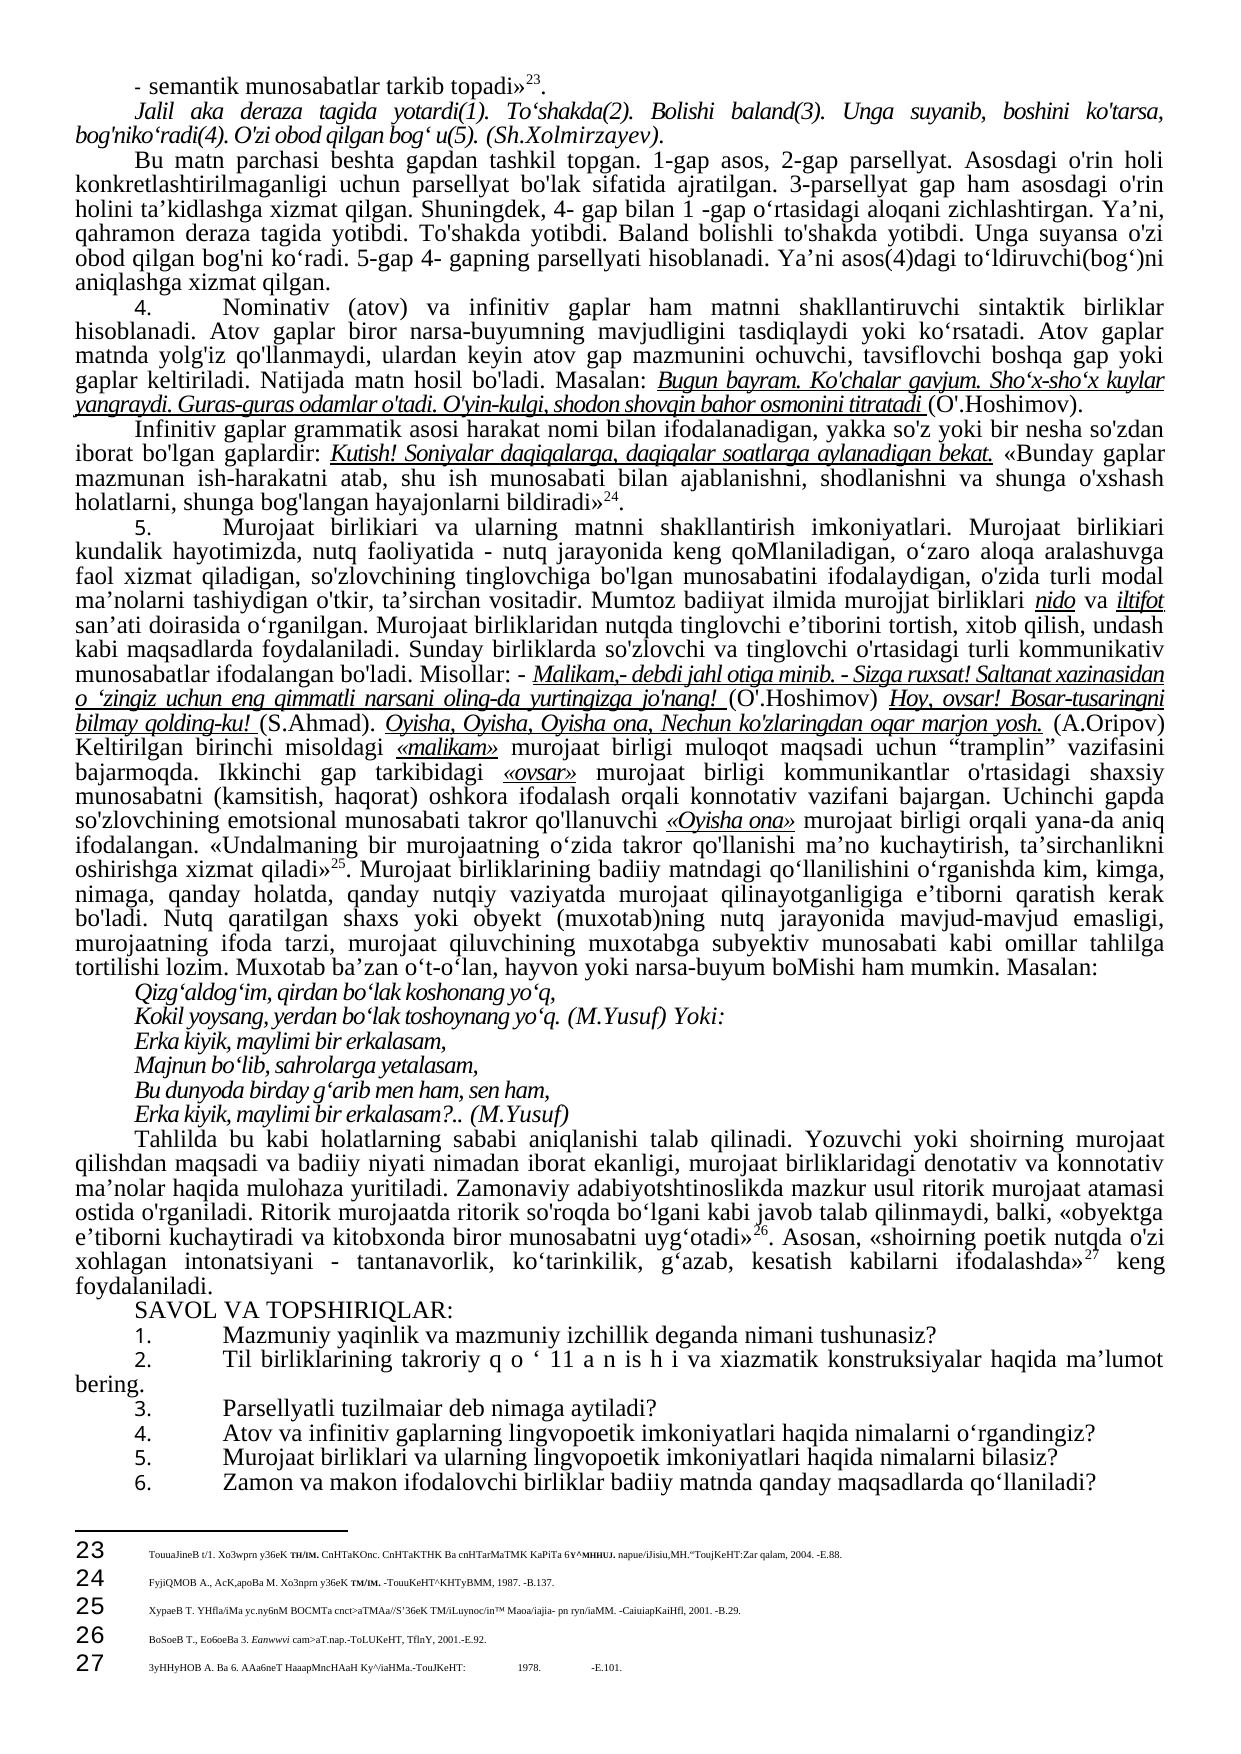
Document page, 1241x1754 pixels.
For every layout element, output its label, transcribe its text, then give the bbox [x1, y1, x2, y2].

text Qizg‘aldog‘im, qirdan bo‘lak koshonang yo‘q, [75, 981, 1165, 1005]
text Bu matn parchasi beshta gapdan tashkil topgan. 1-gap asos, 2-gap parsellyat. Asosdagi o'rin holi konkretlashtirilmaganligi uchun parsellyat bo'lak sifatida ajratilgan. 3-parsellyat gap ham asosdagi o'rin holini ta’kidlashga xizmat qilgan. Shuningdek, 4- gap bilan 1 -gap o‘rtasidagi aloqani zichlashtirgan. Ya’ni, qahramon deraza tagida yotibdi. To'shakda yotibdi. Baland bolishli to'shakda yotibdi. Unga suyansa o'zi obod qilgan bog'ni ko‘radi. 5-gap 4- gapning parsellyati hisoblanadi. Ya’ni asos(4)dagi to‘ldiruvchi(bog‘)ni aniqlashga xizmat qilgan. [75, 148, 1165, 295]
list Atov va infinitiv gaplarning lingvopoetik imkoniyatlari haqida nimalarni o‘rgandingiz? [75, 1421, 1165, 1446]
text Erka kiyik, maylimi bir erkalasam?.. (M.Yusuf) [75, 1103, 1165, 1128]
list Parsellyatli tuzilmaiar deb nimaga aytiladi? [75, 1397, 1165, 1421]
list Zamon va makon ifodalovchi birliklar badiiy matnda qanday maqsadlarda qo‘llaniladi? [75, 1470, 1165, 1495]
text Jalil aka deraza tagida yotardi(1). To‘shakda(2). Bolishi baland(3). Unga suyanib, boshini ko'tarsa, bog'niko‘radi(4). O'zi obod qilgan bog‘ u(5). (Sh.Xolmirzayev). [75, 99, 1165, 148]
list semantik munosabatlar tarkib topadi». [75, 75, 1165, 99]
text Majnun bo‘lib, sahrolarga yetalasam, [75, 1054, 1165, 1079]
list Murojaat birlikiari va ularning matnni shakllantirish imkoniyatlari. Murojaat birlikiari kundalik hayotimizda, nutq faoliyatida - nutq jarayonida keng qoMlaniladigan, o‘zaro aloqa aralashuvga faol xizmat qiladigan, so'zlovchining tinglovchiga bo'lgan munosabatini ifodalaydigan, o'zida turli modal ma’nolarni tashiydigan o'tkir, ta’sirchan vositadir. Mumtoz badiiyat ilmida murojjat birliklari nido va iltifot san’ati doirasida o‘rganilgan. Murojaat birliklaridan nutqda tinglovchi e’tiborini tortish, xitob qilish, undash kabi maqsadlarda foydalaniladi. Sunday birliklarda so'zlovchi va tinglovchi o'rtasidagi turli kommunikativ munosabatlar ifodalangan bo'ladi. Misollar: - Malikam,- debdi jahl otiga minib. - Sizga ruxsat! Saltanat xazinasidan o ‘zingiz uchun eng qimmatli narsani oling-da yurtingizga jo'nang! (O'.Hoshimov) Hoy, ovsar! Bosar-tusaringni bilmay qolding-ku! (S.Ahmad). Oyisha, Oyisha, Oyisha ona, Nechun ko'zlaringdan oqar marjon yosh. (A.Oripov) Keltirilgan birinchi misoldagi «malikam» murojaat birligi muloqot maqsadi uchun “tramplin” vazifasini bajarmoqda. Ikkinchi gap tarkibidagi «ovsar» murojaat birligi kommunikantlar o'rtasidagi shaxsiy munosabatni (kamsitish, haqorat) oshkora ifodalash orqali konnotativ vazifani bajargan. Uchinchi gapda so'zlovchining emotsional munosabati takror qo'llanuvchi «Oyisha ona» murojaat birligi orqali yana-da aniq ifodalangan. «Undalmaning bir murojaatning o‘zida takror qo'llanishi ma’no kuchaytirish, ta’sirchanlikni oshirishga xizmat qiladi». Murojaat birliklarining badiiy matndagi qo‘llanilishini o‘rganishda kim, kimga, nimaga, qanday holatda, qanday nutqiy vaziyatda murojaat qilinayotganligiga e’tiborni qaratish kerak bo'ladi. Nutq qaratilgan shaxs yoki obyekt (muxotab)ning nutq jarayonida mavjud-mavjud emasligi, murojaatning ifoda tarzi, murojaat qiluvchining muxotabga subyektiv munosabati kabi omillar tahlilga tortilishi lozim. Muxotab ba’zan o‘t-o‘lan, hayvon yoki narsa-buyum boMishi ham mumkin. Masalan: [75, 516, 1165, 981]
text Kokil yoysang, yerdan bo‘lak toshoynang yo‘q. (M.Yusuf) Yoki: [75, 1005, 1165, 1030]
list Mazmuniy yaqinlik va mazmuniy izchillik deganda nimani tushunasiz? [75, 1323, 1165, 1348]
list Til birliklarining takroriy q o ‘ 11 a n is h i va xiazmatik konstruksiyalar haqida ma’lumot bering. [75, 1348, 1165, 1397]
text Erka kiyik, maylimi bir erkalasam, [75, 1030, 1165, 1054]
text Infinitiv gaplar grammatik asosi harakat nomi bilan ifodalanadigan, yakka so'z yoki bir nesha so'zdan iborat bo'lgan gaplardir: Kutish! Soniyalar daqiqalarga, daqiqalar soatlarga aylanadigan bekat. «Bunday gaplar mazmunan ish-harakatni atab, shu ish munosabati bilan ajablanishni, shodlanishni va shunga o'xshash holatlarni, shunga bog'langan hayajonlarni bildiradi». [75, 418, 1165, 516]
text SAVOL VA TOPSHIRIQLAR: [75, 1299, 1165, 1323]
list Nominativ (atov) va infinitiv gaplar ham matnni shakllantiruvchi sintaktik birliklar hisoblanadi. Atov gaplar biror narsa-buyumning mavjudligini tasdiqlaydi yoki ko‘rsatadi. Atov gaplar matnda yolg'iz qo'llanmaydi, ulardan keyin atov gap mazmunini ochuvchi, tavsiflovchi boshqa gap yoki gaplar keltiriladi. Natijada matn hosil bo'ladi. Masalan: Bugun bayram. Ko'chalar gavjum. Sho‘x-sho‘x kuylar yangraydi. Guras-guras odamlar o'tadi. O'yin-kulgi, shodon shovqin bahor osmonini titratadi (O'.Hoshimov). [75, 295, 1165, 418]
list Murojaat birliklari va ularning lingvopoetik imkoniyatlari haqida nimalarni bilasiz? [75, 1446, 1165, 1470]
text Tahlilda bu kabi holatlarning sababi aniqlanishi talab qilinadi. Yozuvchi yoki shoirning murojaat qilishdan maqsadi va badiiy niyati nimadan iborat ekanligi, murojaat birliklaridagi denotativ va konnotativ ma’nolar haqida mulohaza yuritiladi. Zamonaviy adabiyotshtinoslikda mazkur usul ritorik murojaat atamasi ostida o'rganiladi. Ritorik murojaatda ritorik so'roqda bo‘lgani kabi javob talab qilinmaydi, balki, «obyektga e’tiborni kuchaytiradi va kitobxonda biror munosabatni uyg‘otadi». Asosan, «shoirning poetik nutqda o'zi xohlagan intonatsiyani - tantanavorlik, ko‘tarinkilik, g‘azab, kesatish kabilarni ifodalashda» keng foydalaniladi. [75, 1128, 1165, 1299]
text Bu dunyoda birday g‘arib men ham, sen ham, [75, 1079, 1165, 1103]
